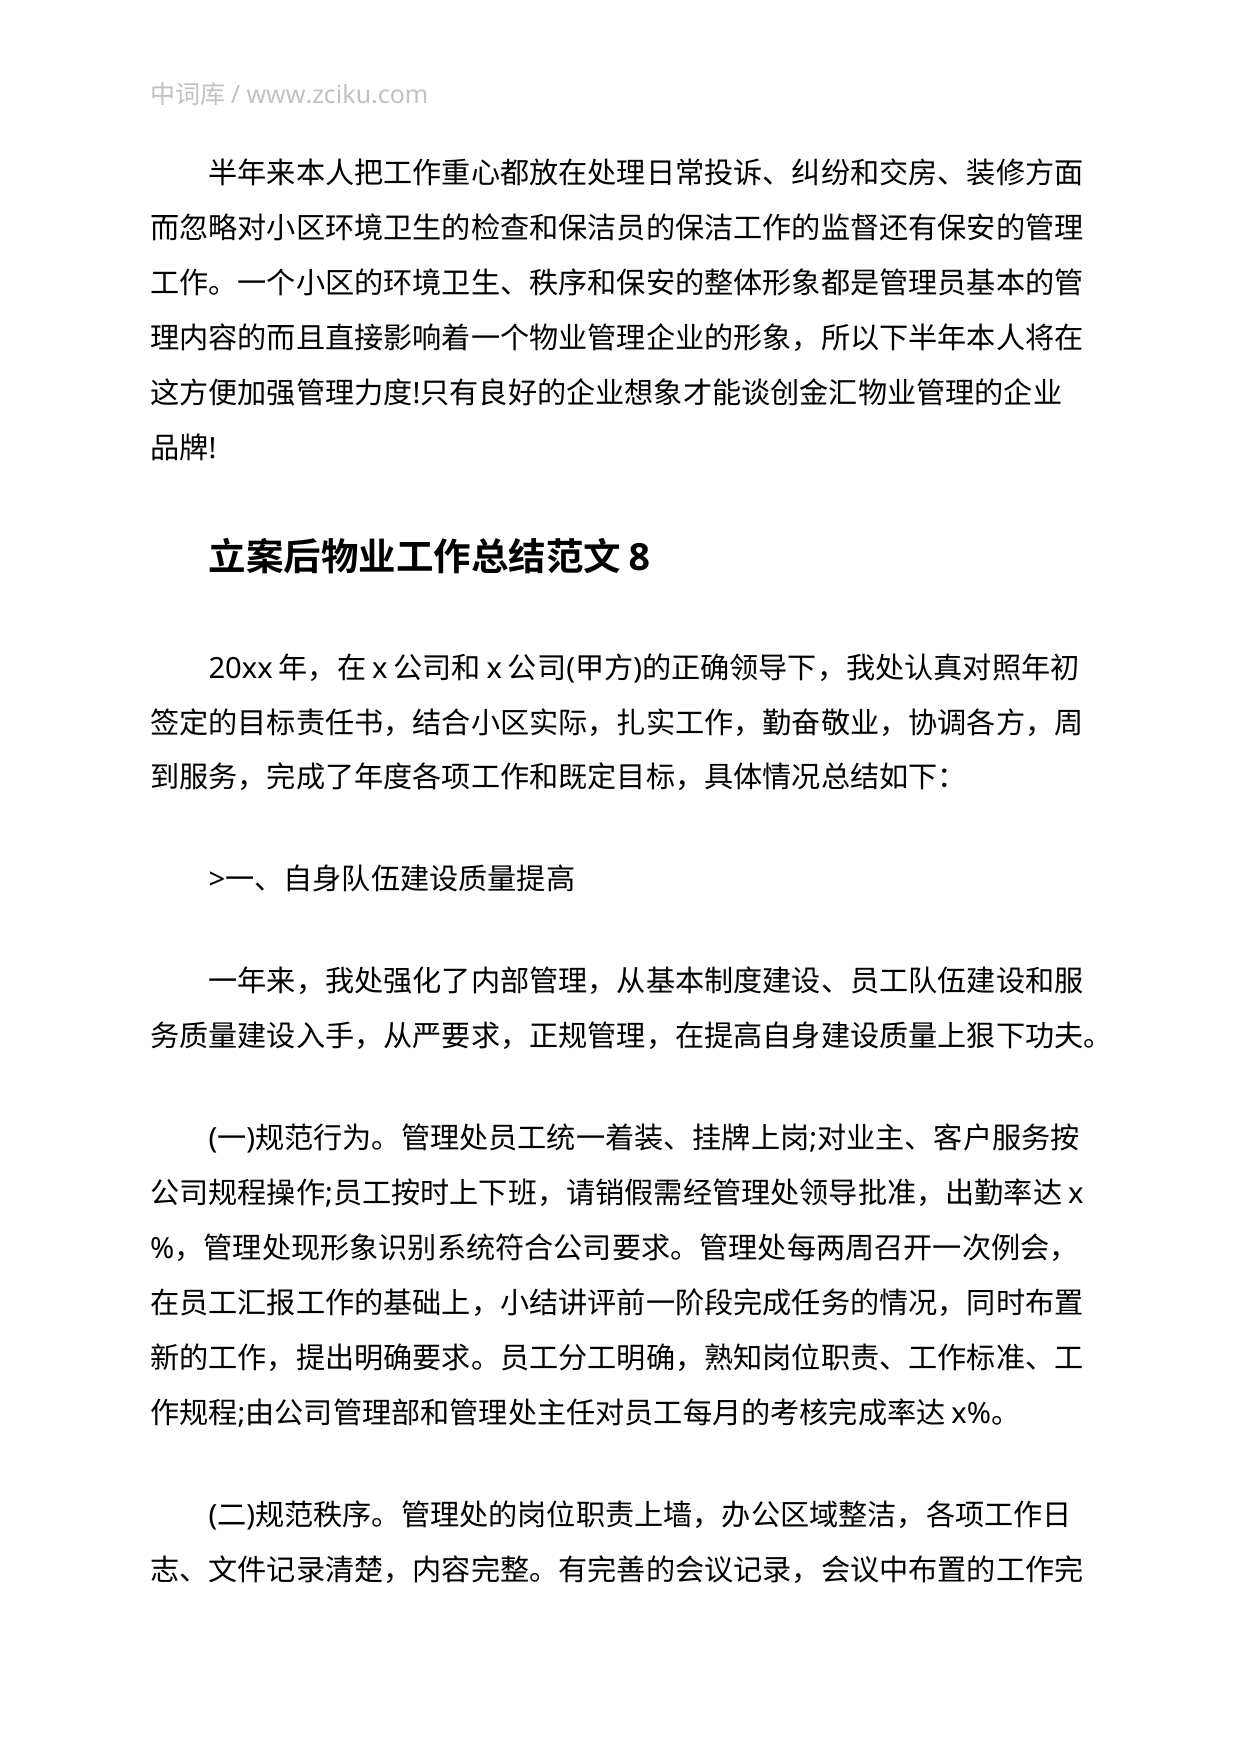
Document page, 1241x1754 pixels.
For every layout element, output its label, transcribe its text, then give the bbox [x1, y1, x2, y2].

text 20xx年，在x公司和x公司(甲方)的正确领导下，我处认真对照年初签定的目标责任书，结合小区实际，扎实工作，勤奋敬业，协调各方，周到服务，完成了年度各项工作和既定目标，具体情况总结如下： [150, 644, 1090, 796]
text >一、自身队伍建设质量提高 [150, 856, 1090, 898]
text 一年来，我处强化了内部管理，从基本制度建设、员工队伍建设和服务质量建设入手，从严要求，正规管理，在提高自身建设质量上狠下功夫。 [150, 958, 1090, 1055]
text 立案后物业工作总结范文8 [150, 527, 1090, 581]
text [150, 1491, 1090, 1588]
text (一)规范行为。管理处员工统一着装、挂牌上岗;对业主、客户服务按公司规程操作;员工按时上下班，请销假需经管理处领导批准，出勤率达x%，管理处现形象识别系统符合公司要求。管理处每两周召开一次例会，在员工汇报工作的基础上，小结讲评前一阶段完成任务的情况，同时布置新的工作，提出明确要求。员工分工明确，熟知岗位职责、工作标准、工作规程;由公司管理部和管理处主任对员工每月的考核完成率达x%。 [150, 1114, 1090, 1432]
text 半年来本人把工作重心都放在处理日常投诉、纠纷和交房、装修方面而忽略对小区环境卫生的检查和保洁员的保洁工作的监督还有保安的管理工作。一个小区的环境卫生、秩序和保安的整体形象都是管理员基本的管理内容的而且直接影响着一个物业管理企业的形象，所以下半年本人将在这方便加强管理力度!只有良好的企业想象才能谈创金汇物业管理的企业品牌! [150, 150, 1090, 467]
